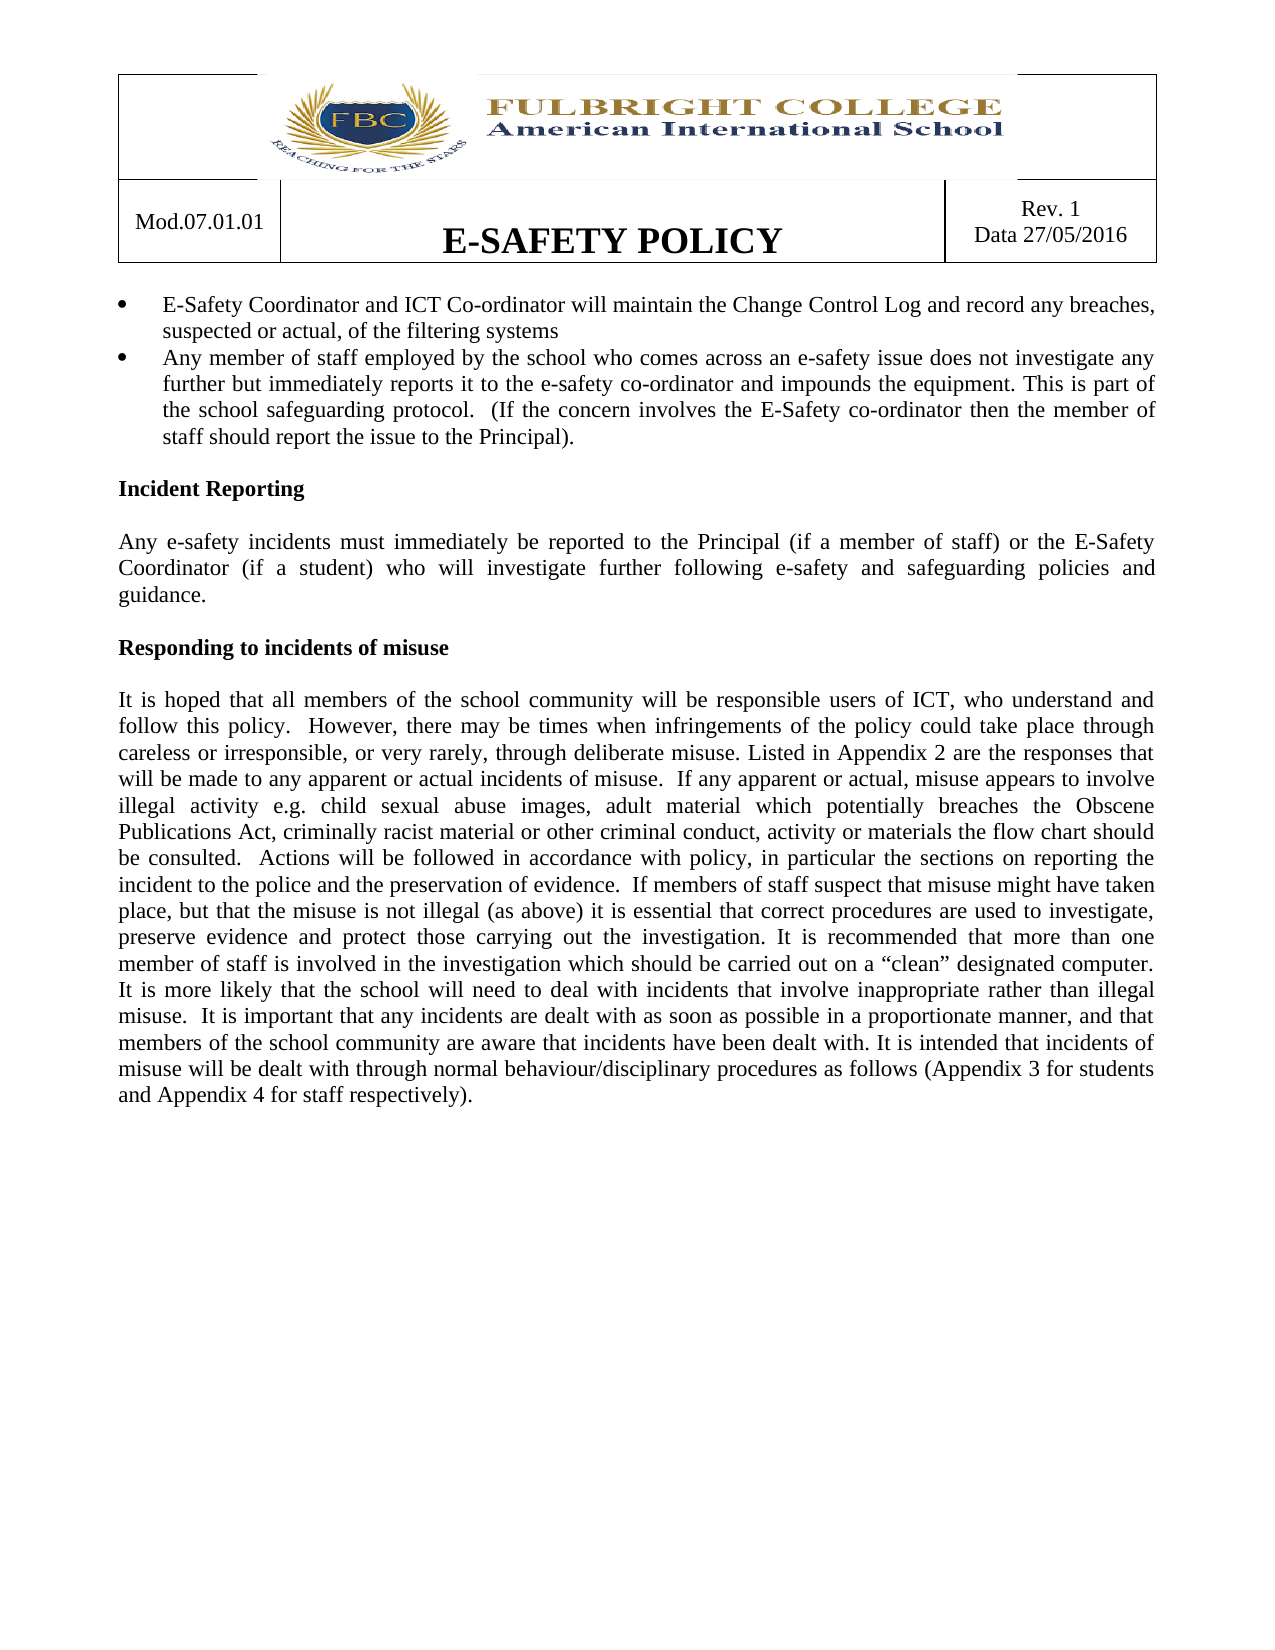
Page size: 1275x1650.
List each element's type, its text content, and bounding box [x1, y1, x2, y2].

text Any e-safety incidents must immediately be reported to the Principal (if a member of staff) or the E-Safety Coordinator (if a student) who will investigate further following e-safety and safeguarding policies and guidance. [118, 528, 1157, 607]
text Responding to incidents of misuse [118, 633, 1157, 660]
list Any member of staff employed by the school who comes across an e-safety issue does not investigate any further but immediately reports it to the e-safety co-ordinator and impounds the equipment. This is part of the school safeguarding protocol. (If the concern involves the E-Safety co-ordinator then the member of staff should report the issue to the Principal). [118, 344, 1157, 449]
text Incident Reporting [118, 475, 1157, 502]
picture [257, 74, 1018, 180]
text It is hoped that all members of the school community will be responsible users of ICT, who understand and follow this policy. However, there may be times when infringements of the policy could take place through careless or irresponsible, or very rarely, through deliberate misuse. Listed in Appendix 2 are the responses that will be made to any apparent or actual incidents of misuse. If any apparent or actual, misuse appears to involve illegal activity e.g. child sexual abuse images, adult material which potentially breaches the Obscene Publications Act, criminally racist material or other criminal conduct, activity or materials the flow chart should be consulted. Actions will be followed in accordance with policy, in particular the sections on reporting the incident to the police and the preservation of evidence. If members of staff suspect that misuse might have taken place, but that the misuse is not illegal (as above) it is essential that correct procedures are used to investigate, preserve evidence and protect those carrying out the investigation. It is recommended that more than one member of staff is involved in the investigation which should be carried out on a “clean” designated computer. It is more likely that the school will need to deal with incidents that involve inappropriate rather than illegal misuse. It is important that any incidents are dealt with as soon as possible in a proportionate manner, and that members of the school community are aware that incidents have been dealt with. It is intended that incidents of misuse will be dealt with through normal behaviour/disciplinary procedures as follows (Appendix 3 for students and Appendix 4 for staff respectively). [118, 686, 1157, 1108]
list E-Safety Coordinator and ICT Co-ordinator will maintain the Change Control Log and record any breaches, suspected or actual, of the filtering systems [118, 291, 1157, 344]
